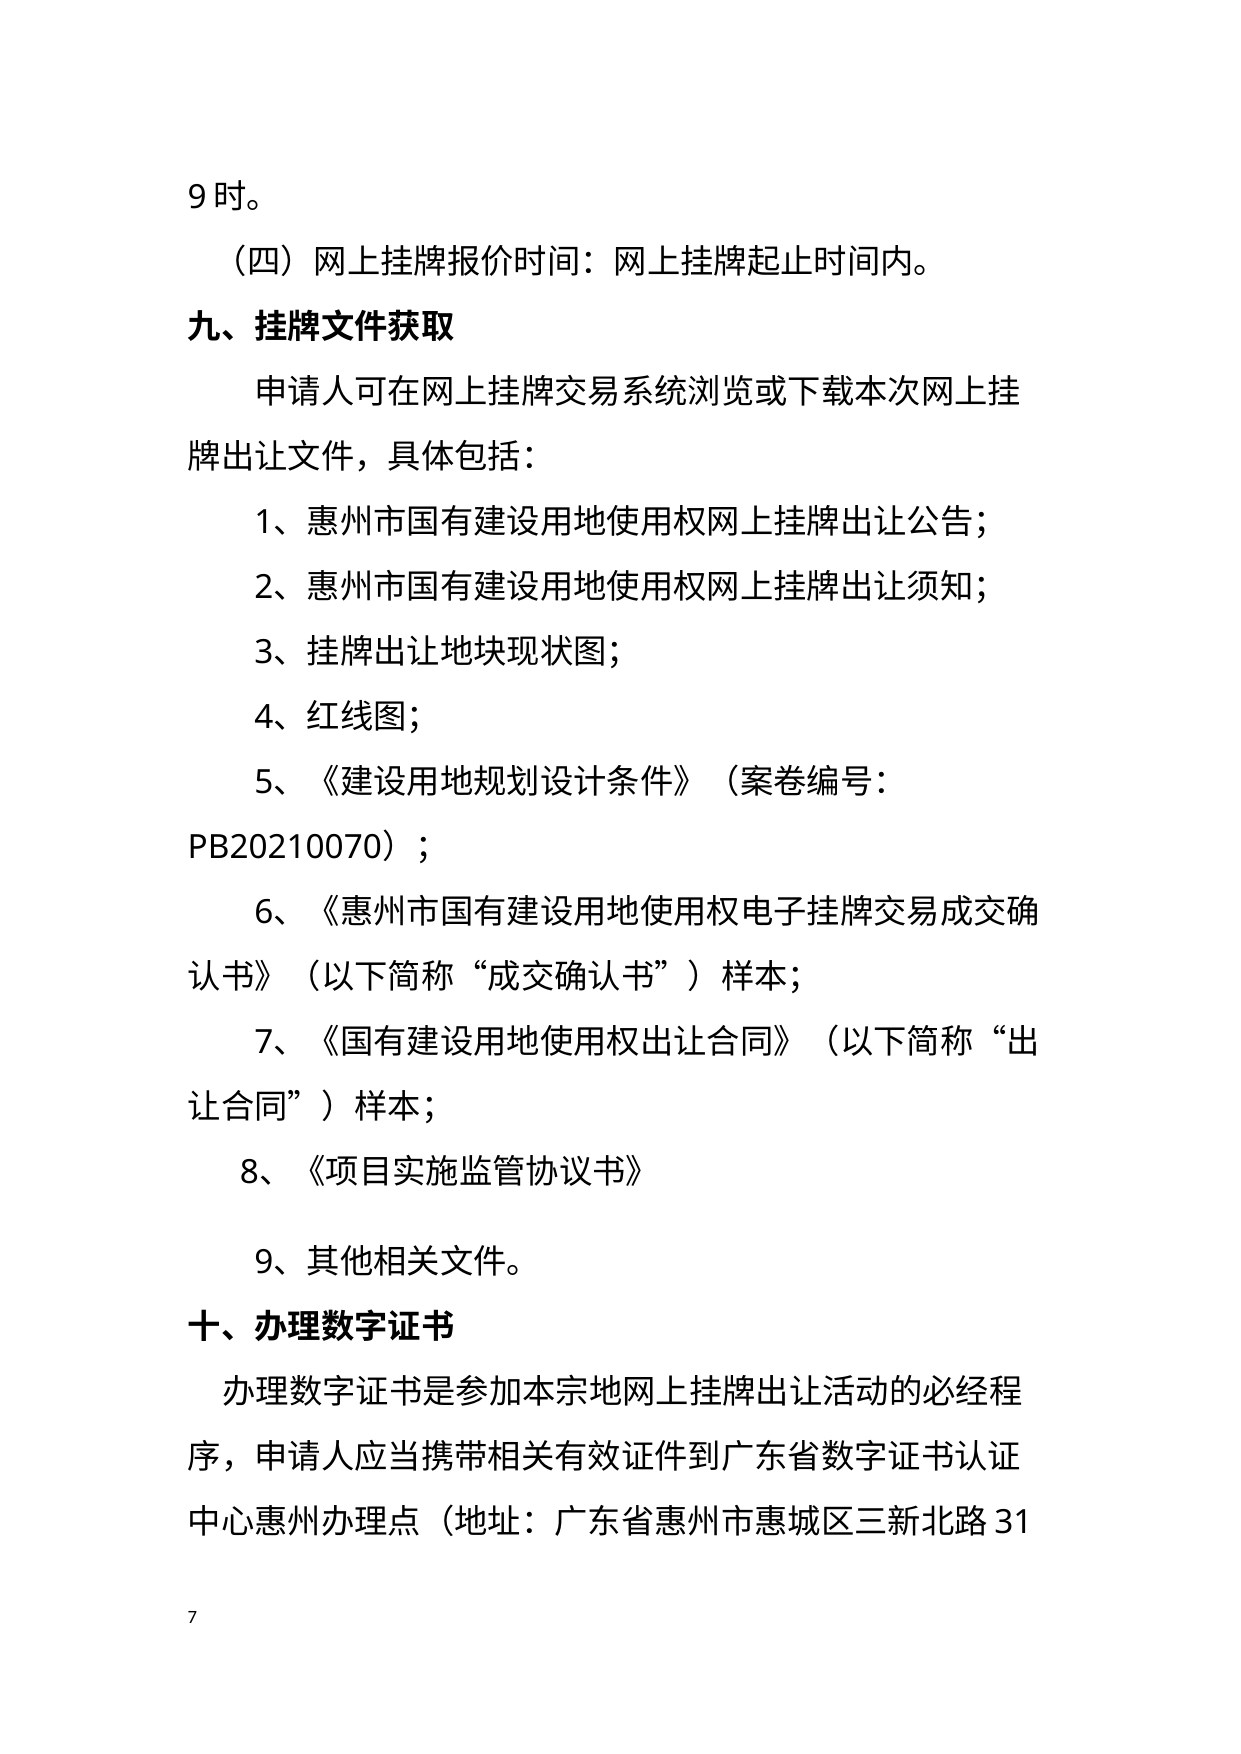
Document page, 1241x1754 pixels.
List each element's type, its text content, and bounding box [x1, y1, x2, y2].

text 九、挂牌文件获取 [187, 292, 1053, 357]
text （四）网上挂牌报价时间：网上挂牌起止时间内。 [187, 227, 1053, 292]
text 6、《惠州市国有建设用地使用权电子挂牌交易成交确认书》（以下简称“成交确认书”）样本； [187, 877, 1053, 1007]
text 9、其他相关文件。 [187, 1226, 1053, 1291]
text 1、惠州市国有建设用地使用权网上挂牌出让公告； [187, 487, 1053, 552]
text 7、《国有建设用地使用权出让合同》（以下简称“出让合同”）样本； [187, 1007, 1053, 1137]
text 3、挂牌出让地块现状图； [187, 617, 1053, 682]
text 十、办理数字证书 [187, 1291, 1053, 1356]
text 2、惠州市国有建设用地使用权网上挂牌出让须知； [187, 552, 1053, 617]
text 5、《建设用地规划设计条件》（案卷编号：PB20210070）； [187, 747, 1053, 877]
text 4、红线图； [187, 682, 1053, 747]
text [187, 162, 1053, 227]
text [187, 1356, 1053, 1551]
text 8、《项目实施监管协议书》 [187, 1137, 1053, 1202]
text 申请人可在网上挂牌交易系统浏览或下载本次网上挂牌出让文件，具体包括： [187, 357, 1053, 487]
